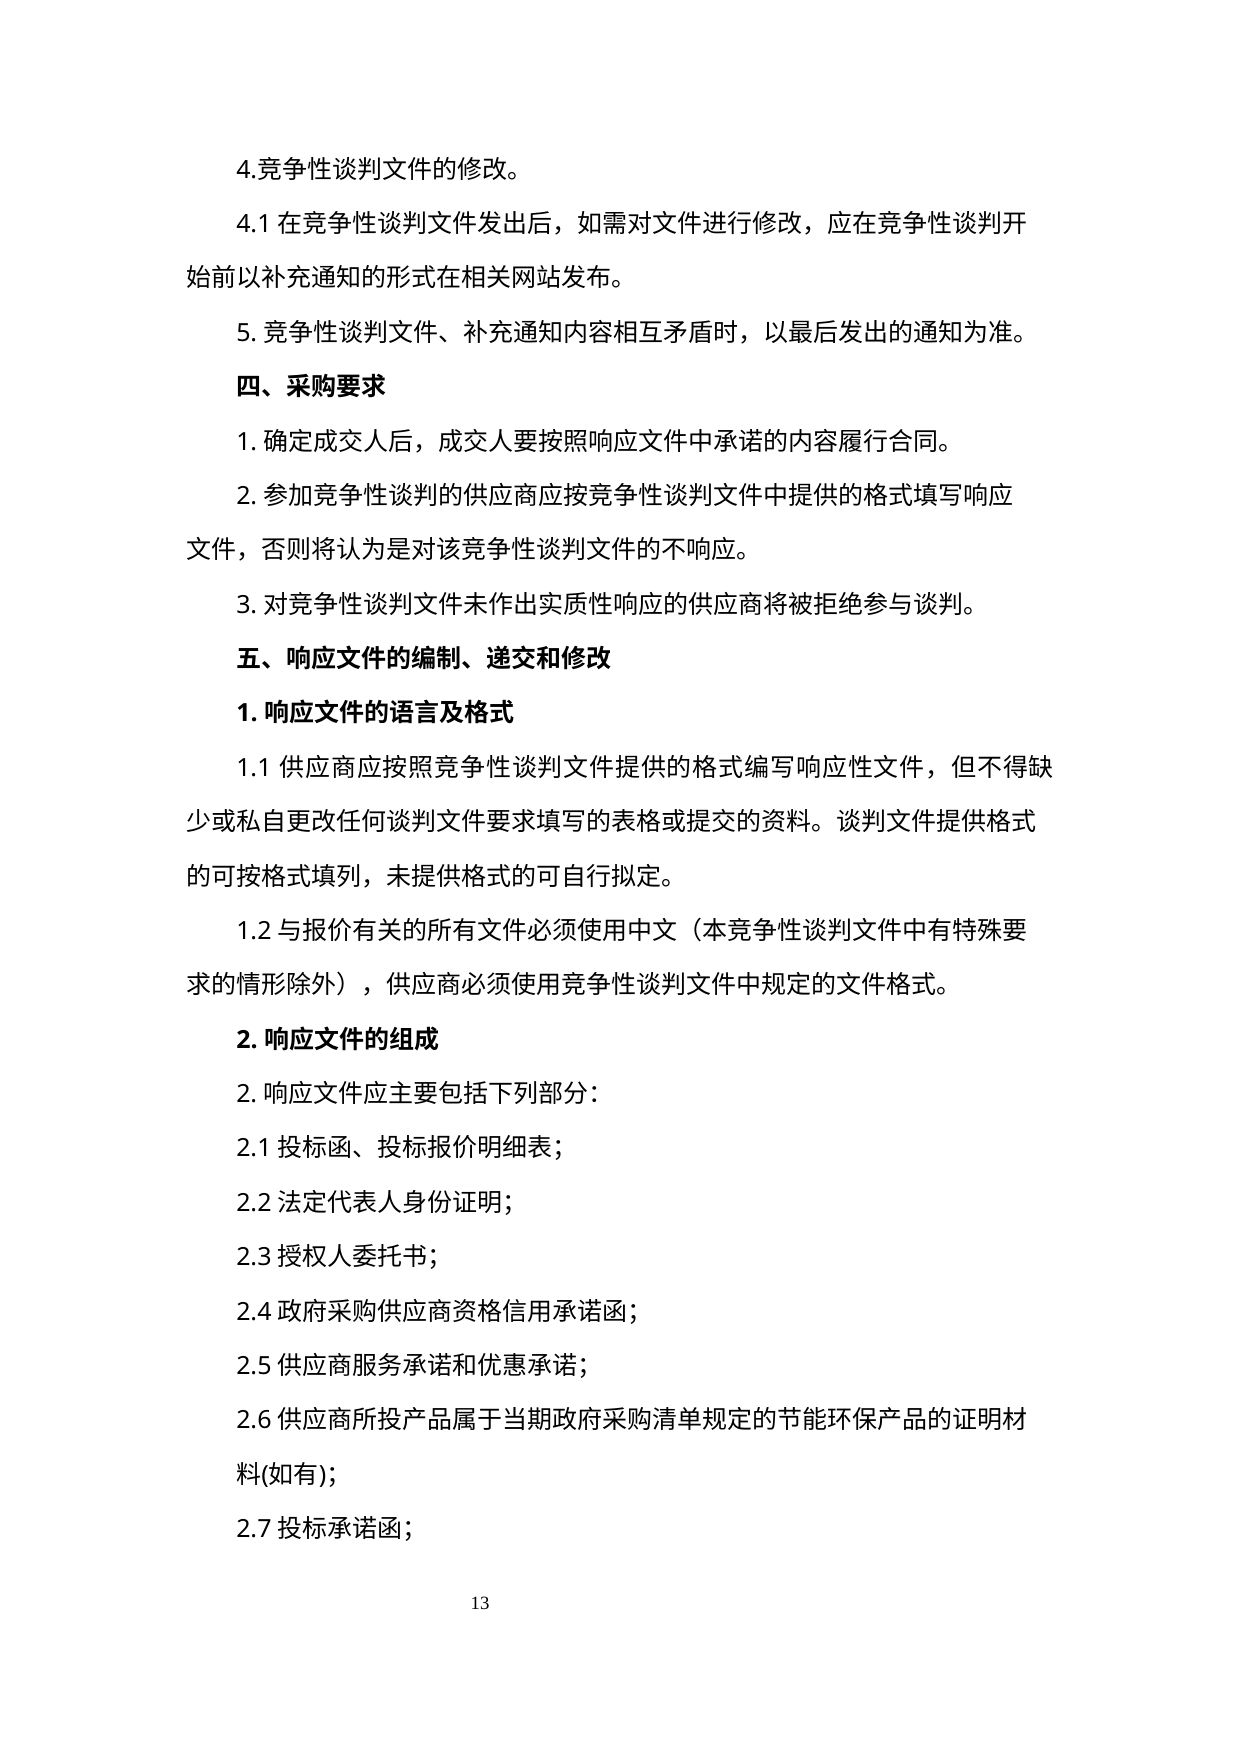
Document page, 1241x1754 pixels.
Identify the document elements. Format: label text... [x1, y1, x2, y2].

text 2.5 供应商服务承诺和优惠承诺； [186, 1345, 1055, 1382]
text 的可按格式填列，未提供格式的可自行拟定。 [186, 856, 1055, 892]
text 4.1 在竞争性谈判文件发出后，如需对文件进行修改，应在竞争性谈判开 [186, 203, 1055, 240]
text 2.3 授权人委托书； [186, 1237, 1055, 1273]
text 1.2 与报价有关的所有文件必须使用中文（本竞争性谈判文件中有特殊要 [186, 910, 1055, 947]
text 1. 响应文件的语言及格式 [186, 693, 1055, 729]
text 5. 竞争性谈判文件、补充通知内容相互矛盾时，以最后发出的通知为准。 [186, 312, 1055, 348]
text 1. 确定成交人后，成交人要按照响应文件中承诺的内容履行合同。 [186, 421, 1055, 457]
text 2. 响应文件的组成 [186, 1019, 1055, 1055]
text 4.竞争性谈判文件的修改。 [186, 149, 1055, 185]
text 始前以补充通知的形式在相关网站发布。 [186, 258, 1055, 294]
text 2.4 政府采购供应商资格信用承诺函； [186, 1291, 1055, 1327]
text 2. 响应文件应主要包括下列部分： [186, 1073, 1055, 1110]
text 2.2 法定代表人身份证明； [186, 1182, 1055, 1218]
text 求的情形除外），供应商必须使用竞争性谈判文件中规定的文件格式。 [186, 965, 1055, 1001]
text 2.1 投标函、投标报价明细表； [186, 1128, 1055, 1164]
text 五、响应文件的编制、递交和修改 [186, 638, 1055, 675]
text 文件，否则将认为是对该竞争性谈判文件的不响应。 [186, 530, 1055, 566]
text 2.7 投标承诺函； [186, 1508, 1055, 1545]
text 料(如有)； [186, 1454, 1055, 1490]
text 1.1 供应商应按照竞争性谈判文件提供的格式编写响应性文件，但不得缺 少或私自更改任何谈判文件要求填写的表格或提交的资料。谈判文件提供格式 [186, 747, 1055, 838]
text 2.6 供应商所投产品属于当期政府采购清单规定的节能环保产品的证明材 [186, 1400, 1055, 1436]
text 3. 对竞争性谈判文件未作出实质性响应的供应商将被拒绝参与谈判。 [186, 584, 1055, 620]
text 四、采购要求 [186, 367, 1055, 403]
text 2. 参加竞争性谈判的供应商应按竞争性谈判文件中提供的格式填写响应 [186, 475, 1055, 512]
